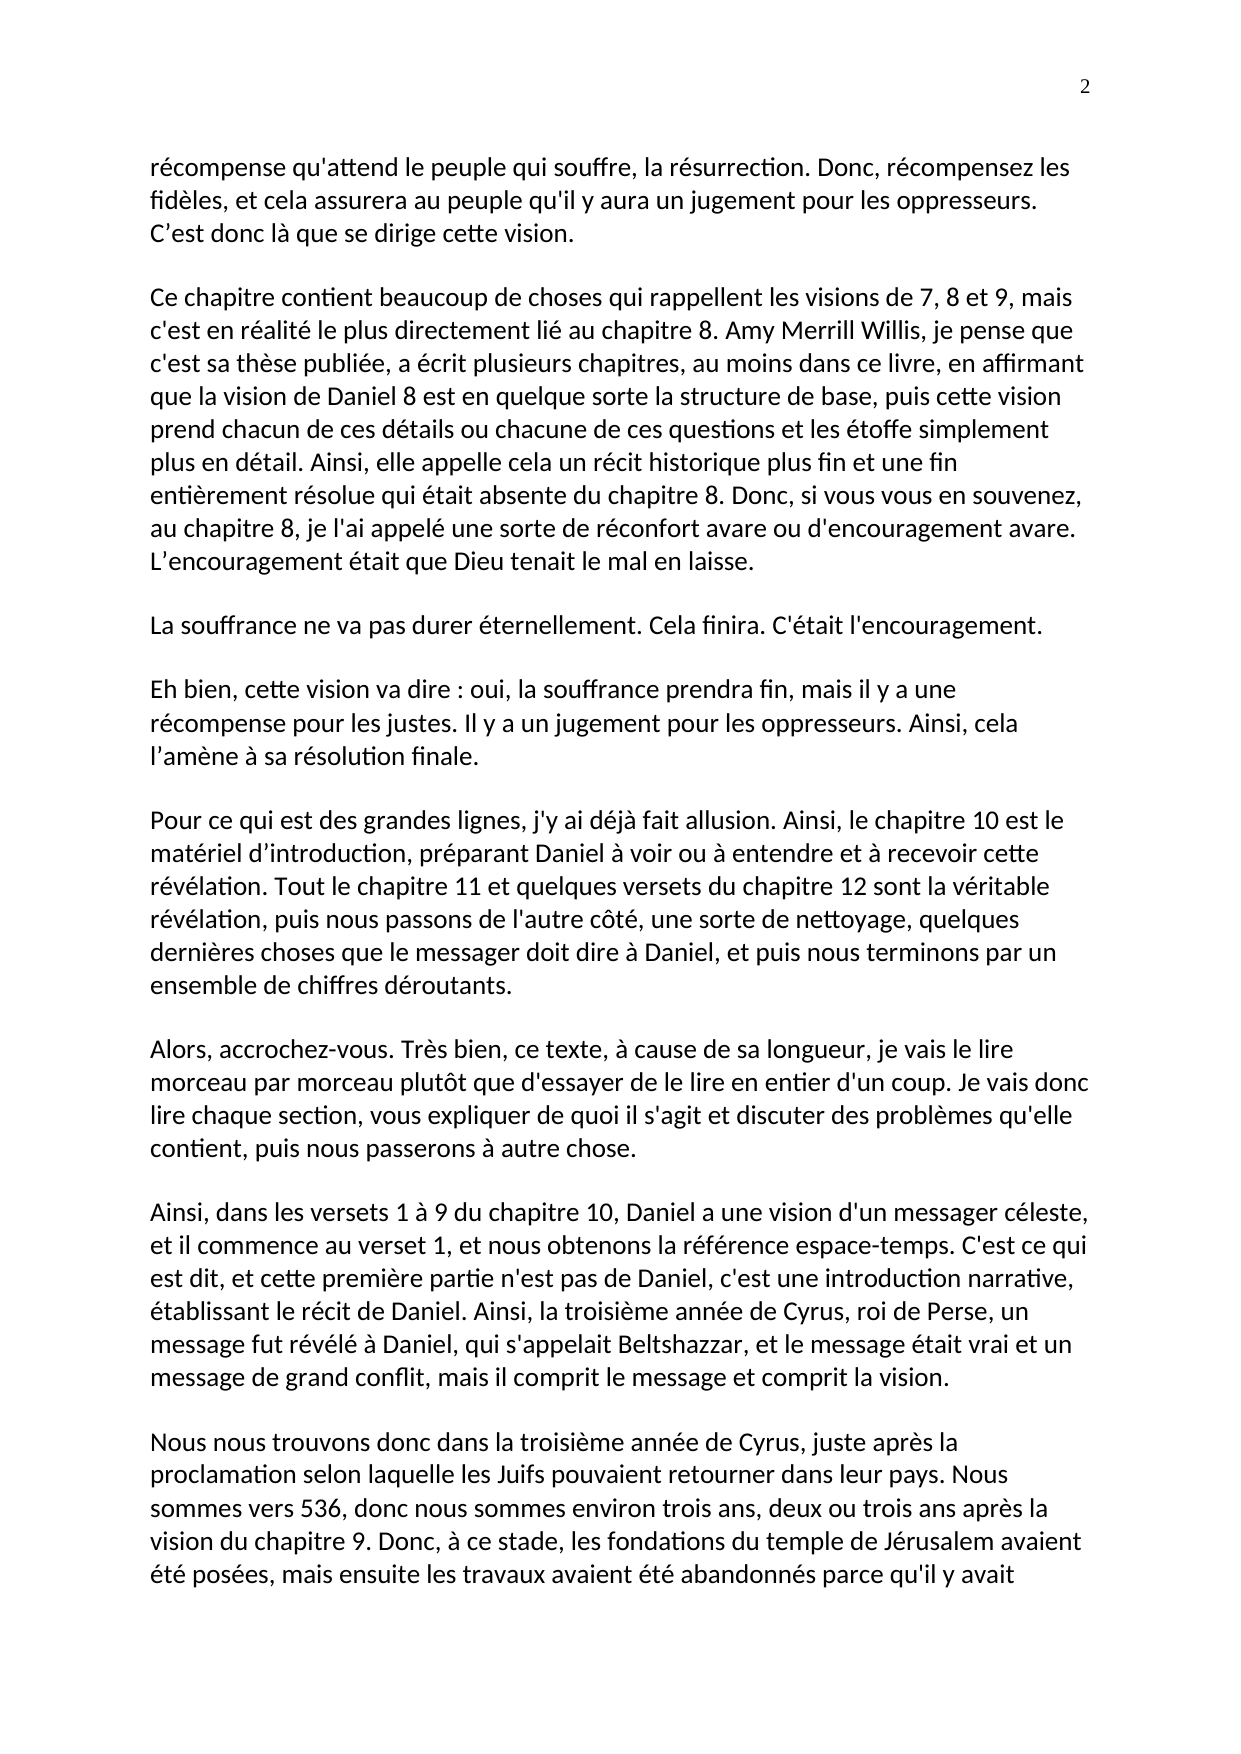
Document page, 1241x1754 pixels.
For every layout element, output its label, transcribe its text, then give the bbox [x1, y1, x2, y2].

text Pour ce qui est des grandes lignes, j'y ai déjà fait allusion. Ainsi, le chapitre 10 est le matériel d’introduction, préparant Daniel à voir ou à entendre et à recevoir cette révélation. Tout le chapitre 11 et quelques versets du chapitre 12 sont la véritable révélation, puis nous passons de l'autre côté, une sorte de nettoyage, quelques dernières choses que le messager doit dire à Daniel, et puis nous terminons par un ensemble de chiffres déroutants. [150, 803, 1090, 1001]
text Ainsi, dans les versets 1 à 9 du chapitre 10, Daniel a une vision d'un messager céleste, et il commence au verset 1, et nous obtenons la référence espace-temps. C'est ce qui est dit, et cette première partie n'est pas de Daniel, c'est une introduction narrative, établissant le récit de Daniel. Ainsi, la troisième année de Cyrus, roi de Perse, un message fut révélé à Daniel, qui s'appelait Beltshazzar, et le message était vrai et un message de grand conflit, mais il comprit le message et comprit la vision. [150, 1195, 1090, 1393]
text Alors, accrochez-vous. Très bien, ce texte, à cause de sa longueur, je vais le lire morceau par morceau plutôt que d'essayer de le lire en entier d'un coup. Je vais donc lire chaque section, vous expliquer de quoi il s'agit et discuter des problèmes qu'elle contient, puis nous passerons à autre chose. [150, 1032, 1090, 1164]
text La souffrance ne va pas durer éternellement. Cela finira. C'était l'encouragement. [150, 608, 1090, 642]
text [150, 150, 1090, 249]
text Ce chapitre contient beaucoup de choses qui rappellent les visions de 7, 8 et 9, mais c'est en réalité le plus directement lié au chapitre 8. Amy Merrill Willis, je pense que c'est sa thèse publiée, a écrit plusieurs chapitres, au moins dans ce livre, en affirmant que la vision de Daniel 8 est en quelque sorte la structure de base, puis cette vision prend chacun de ces détails ou chacune de ces questions et les étoffe simplement plus en détail. Ainsi, elle appelle cela un récit historique plus fin et une fin entièrement résolue qui était absente du chapitre 8. Donc, si vous vous en souvenez, au chapitre 8, je l'ai appelé une sorte de réconfort avare ou d'encouragement avare. L’encouragement était que Dieu tenait le mal en laisse. [150, 280, 1090, 577]
text Eh bien, cette vision va dire : oui, la souffrance prendra fin, mais il y a une récompense pour les justes. Il y a un jugement pour les oppresseurs. Ainsi, cela l’amène à sa résolution finale. [150, 673, 1090, 772]
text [150, 1425, 1090, 1590]
